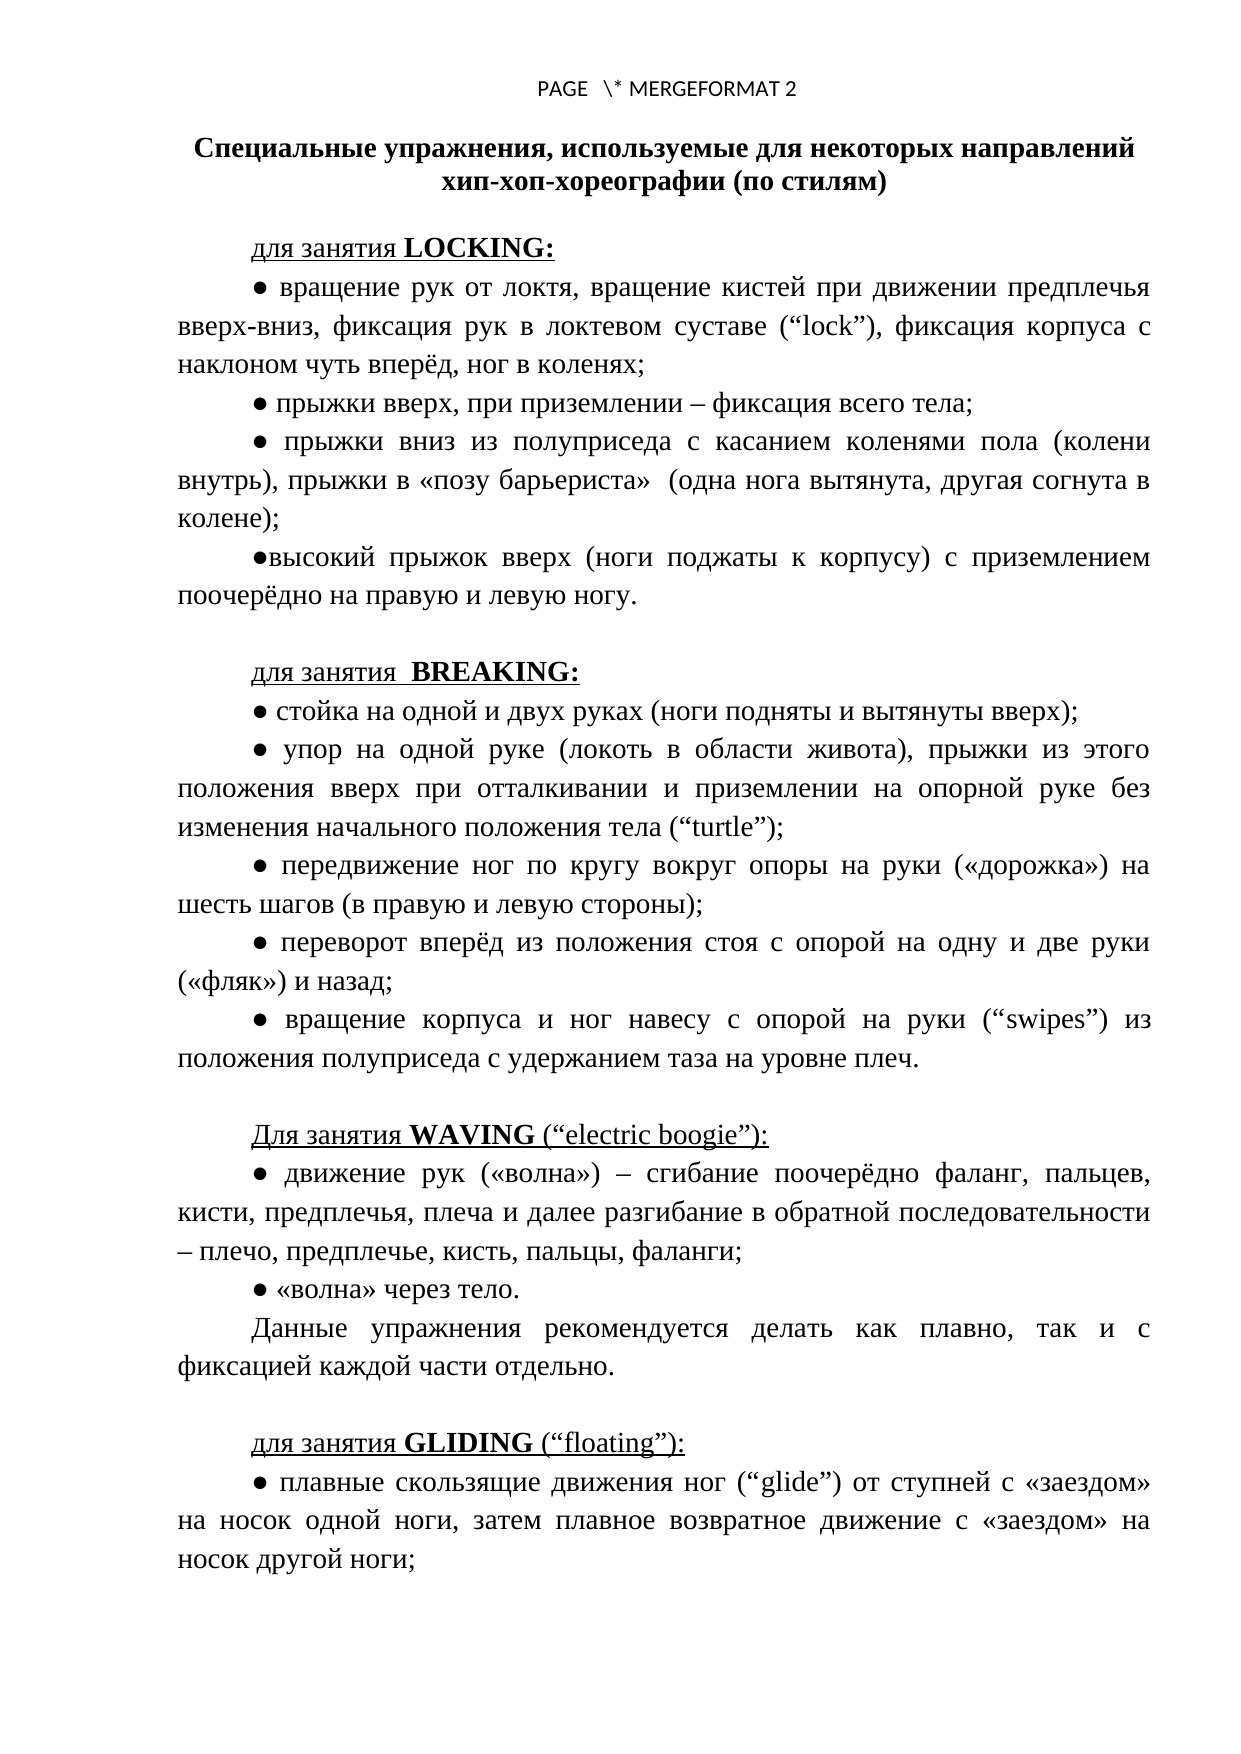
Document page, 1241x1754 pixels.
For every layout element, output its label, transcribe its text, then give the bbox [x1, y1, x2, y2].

text Для занятия WAVING (“electric boogie”): [177, 1117, 1152, 1151]
text для занятия BREAKING: [177, 654, 1152, 688]
text ● упор на одной руке (локоть в области живота), прыжки из этого положения вверх при отталкивании и приземлении на опорной руке без изменения начального положения тела (“turtle”); [177, 732, 1152, 842]
text для занятия GLIDING (“floating”): [177, 1425, 1152, 1459]
text для занятия LOCKING: [177, 231, 1152, 264]
text ● стойка на одной и двух руках (ноги подняты и вытянуты вверх); [177, 693, 1152, 727]
text ● прыжки вниз из полуприседа с касанием коленями пола (колени внутрь), прыжки в «позу барьериста» (одна нога вытянута, другая согнута в колене); [177, 423, 1152, 534]
text ● переворот вперёд из положения стоя с опорой на одну и две руки («фляк») и назад; [177, 924, 1152, 996]
text ● передвижение ног по кругу вокруг опоры на руки («дорожка») на шесть шагов (в правую и левую стороны); [177, 847, 1152, 919]
text Специальные упражнения, используемые для некоторых направлений хип-хоп-хореографии (по стилям) [177, 130, 1152, 197]
text ● прыжки вверх, при приземлении – фиксация всего тела; [177, 385, 1152, 418]
text ● движение рук («волна») – сгибание поочерёдно фаланг, пальцев, кисти, предплечья, плеча и далее разгибание в обратной последовательности – плечо, предплечье, кисть, пальцы, фаланги; [177, 1156, 1152, 1266]
text ●высокий прыжок вверх (ноги поджаты к корпусу) с приземлением поочерёдно на правую и левую ногу. [177, 539, 1152, 611]
text ● вращение корпуса и ног навесу с опорой на руки (“swipes”) из положения полуприседа с удержанием таза на уровне плеч. [177, 1001, 1152, 1073]
text ● вращение рук от локтя, вращение кистей при движении предплечья вверх-вниз, фиксация рук в локтевом суставе (“lock”), фиксация корпуса с наклоном чуть вперёд, ног в коленях; [177, 269, 1152, 380]
text Данные упражнения рекомендуется делать как плавно, так и с фиксацией каждой части отдельно. [177, 1310, 1152, 1382]
text ● «волна» через тело. [177, 1271, 1152, 1305]
text ● плавные скользящие движения ног (“glide”) от ступней с «заездом» на носок одной ноги, затем плавное возвратное движение с «заездом» на носок другой ноги; [177, 1464, 1152, 1574]
